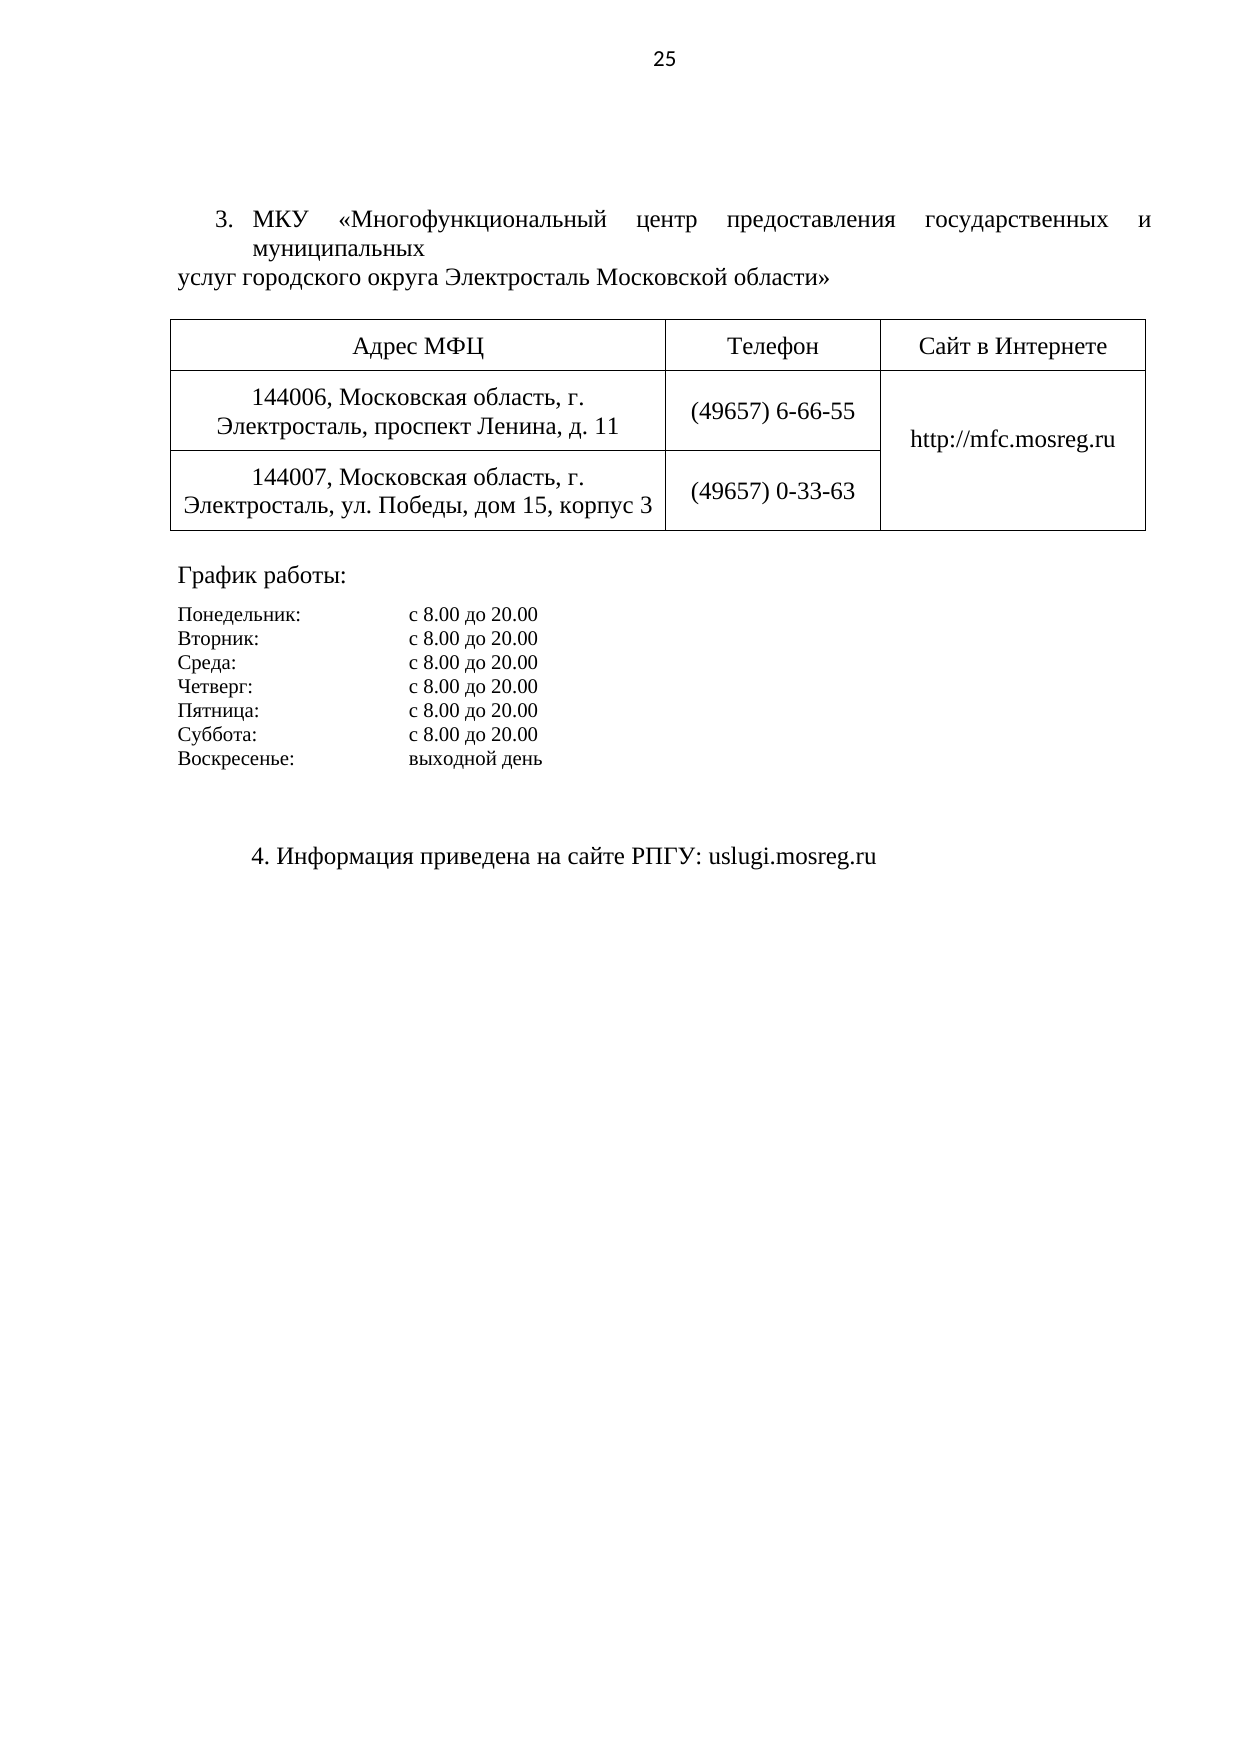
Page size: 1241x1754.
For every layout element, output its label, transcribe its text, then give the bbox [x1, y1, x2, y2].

table_cell Вторник: [166, 626, 397, 650]
table_cell Среда: [166, 650, 397, 674]
table_cell Четверг: [166, 674, 397, 698]
table_cell Суббота: [166, 722, 397, 746]
table_cell http://mfc.mosreg.ru [881, 371, 1145, 530]
table_header Адрес МФЦ [171, 320, 665, 370]
table_cell с 8.00 до 20.00 [398, 722, 1163, 746]
table_header с 8.00 до 20.00 [398, 602, 1163, 626]
text услуг городского округа Электросталь Московской области» [177, 262, 1152, 291]
table_cell Пятница: [166, 698, 397, 722]
text График работы: [177, 560, 1152, 588]
table_cell с 8.00 до 20.00 [398, 650, 1163, 674]
table_cell с 8.00 до 20.00 [398, 698, 1163, 722]
table_cell (49657) 0-33-63 [666, 451, 880, 530]
table_cell с 8.00 до 20.00 [398, 626, 1163, 650]
table_cell (49657) 6-66-55 [666, 371, 880, 450]
table_cell 144007, Московская область, г. Электросталь, ул. Победы, дом 15, корпус 3 [171, 451, 665, 530]
table_header Сайт в Интернете [881, 320, 1145, 370]
list МКУ «Многофункциональный центр предоставления государственных и муниципальных [215, 204, 1152, 262]
table_cell Воскресенье: [166, 746, 397, 770]
table_cell выходной день [398, 746, 1163, 770]
table_cell 144006, Московская область, г. Электросталь, проспект Ленина, д. 11 [171, 371, 665, 450]
table_cell с 8.00 до 20.00 [398, 674, 1163, 698]
table_header Телефон [666, 320, 880, 370]
table_header Понедельник: [166, 602, 397, 626]
list 4. Информация приведена на сайте РПГУ: uslugi.mosreg.ru [177, 841, 1152, 870]
